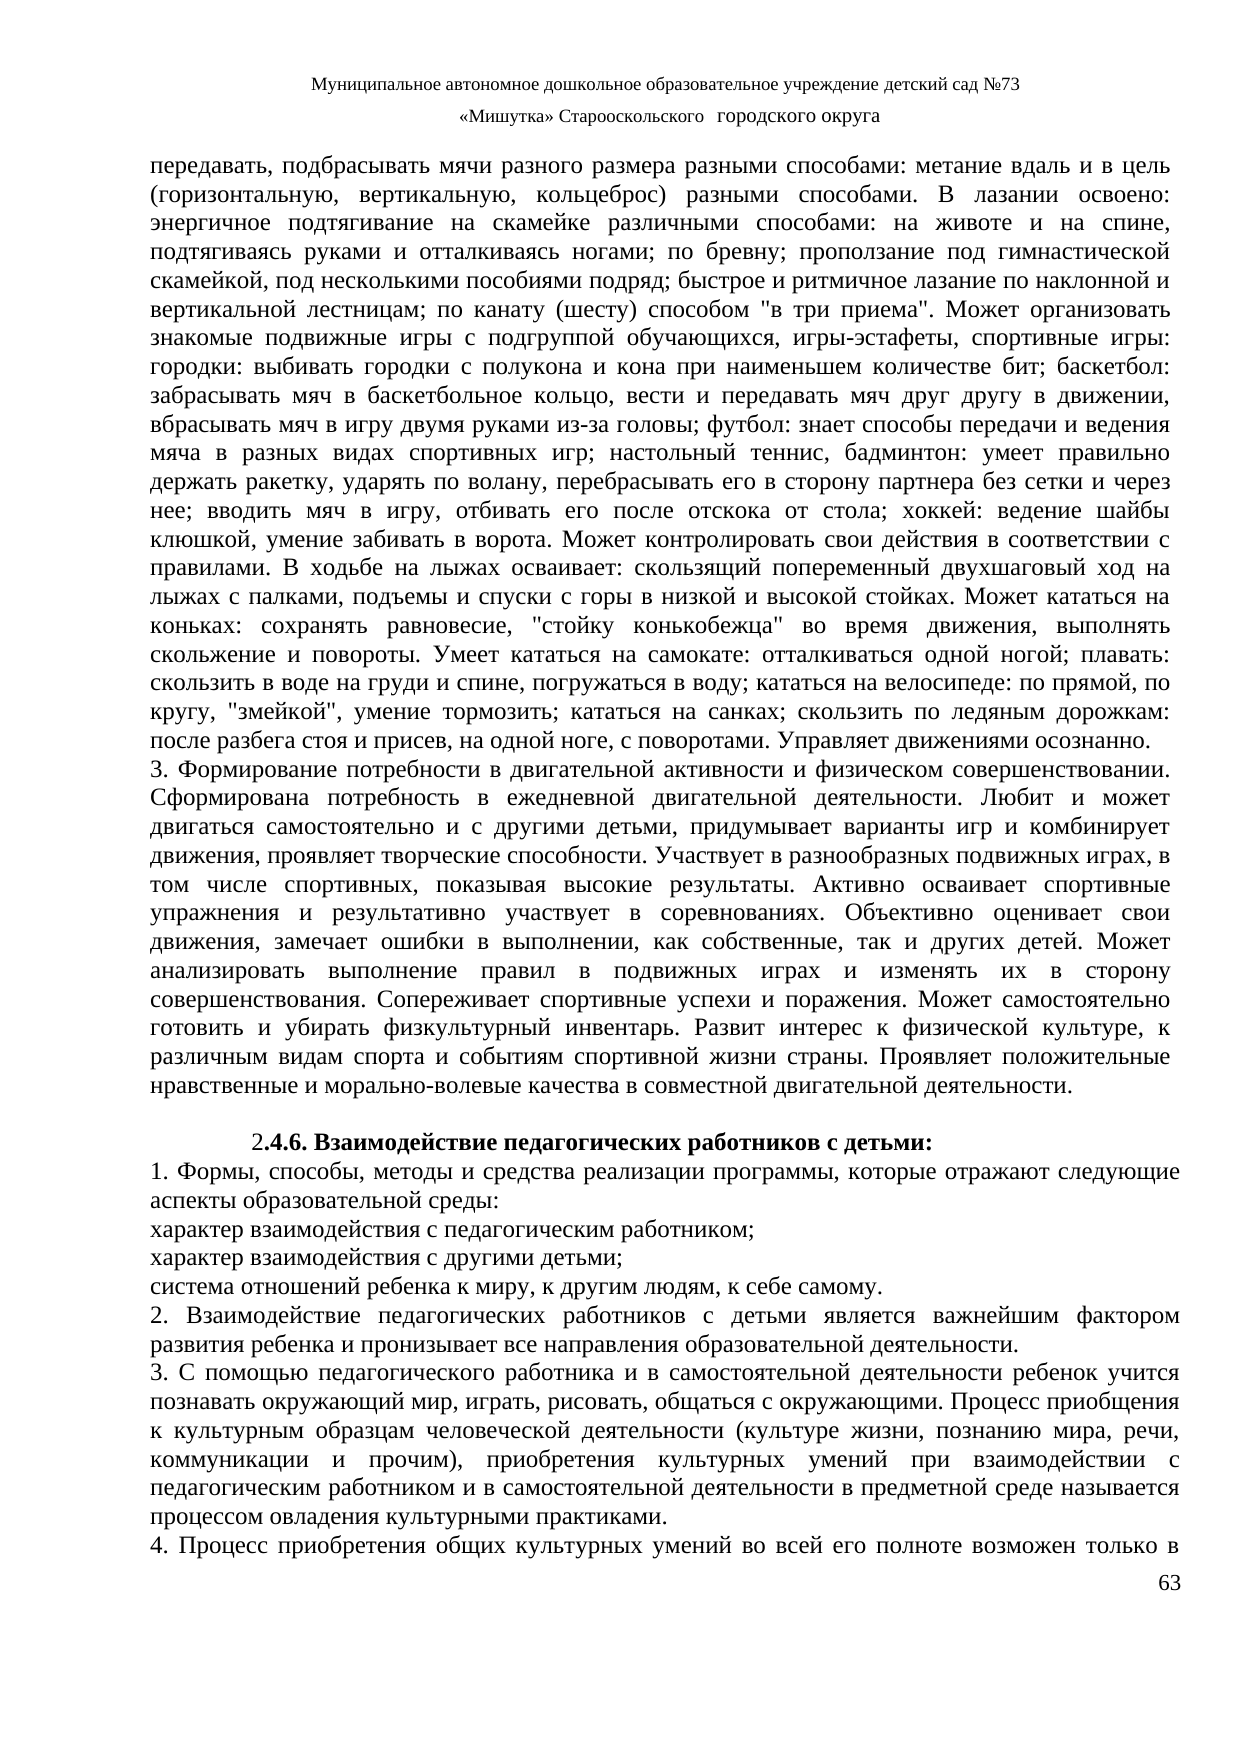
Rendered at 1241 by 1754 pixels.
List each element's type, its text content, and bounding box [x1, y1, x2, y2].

text 1. Формы, способы, методы и средства реализации программы, которые отражают следующие аспекты образовательной среды: [150, 1156, 1181, 1214]
text характер взаимодействия с педагогическим работником; [150, 1214, 1181, 1242]
text характер взаимодействия с другими детьми; [150, 1242, 1181, 1271]
text 3. С помощью педагогического работника и в самостоятельной деятельности ребенок учится познавать окружающий мир, играть, рисовать, общаться с окружающими. Процесс приобщения к культурным образцам человеческой деятельности (культуре жизни, познанию мира, речи, коммуникации и прочим), приобретения культурных умений при взаимодействии с педагогическим работником и в самостоятельной деятельности в предметной среде называется процессом овладения культурными практиками. [150, 1357, 1181, 1530]
text система отношений ребенка к миру, к другим людям, к себе самому. [150, 1271, 1181, 1300]
text 3. Формирование потребности в двигательной активности и физическом совершенствовании. Сформирована потребность в ежедневной двигательной деятельности. Любит и может двигаться самостоятельно и с другими детьми, придумывает варианты игр и комбинирует движения, проявляет творческие способности. Участвует в разнообразных подвижных играх, в том числе спортивных, показывая высокие результаты. Активно осваивает спортивные упражнения и результативно участвует в соревнованиях. Объективно оценивает свои движения, замечает ошибки в выполнении, как собственные, так и других детей. Может анализировать выполнение правил в подвижных играх и изменять их в сторону совершенствования. Сопереживает спортивные успехи и поражения. Может самостоятельно готовить и убирать физкультурный инвентарь. Развит интерес к физической культуре, к различным видам спорта и событиям спортивной жизни страны. Проявляет положительные нравственные и морально-волевые качества в совместной двигательной деятельности. [150, 754, 1171, 1099]
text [150, 150, 1171, 754]
text 2. Взаимодействие педагогических работников с детьми является важнейшим фактором развития ребенка и пронизывает все направления образовательной деятельности. [150, 1300, 1181, 1357]
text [150, 1530, 1181, 1559]
text 2.4.6. Взаимодействие педагогических работников с детьми: [150, 1127, 1034, 1156]
